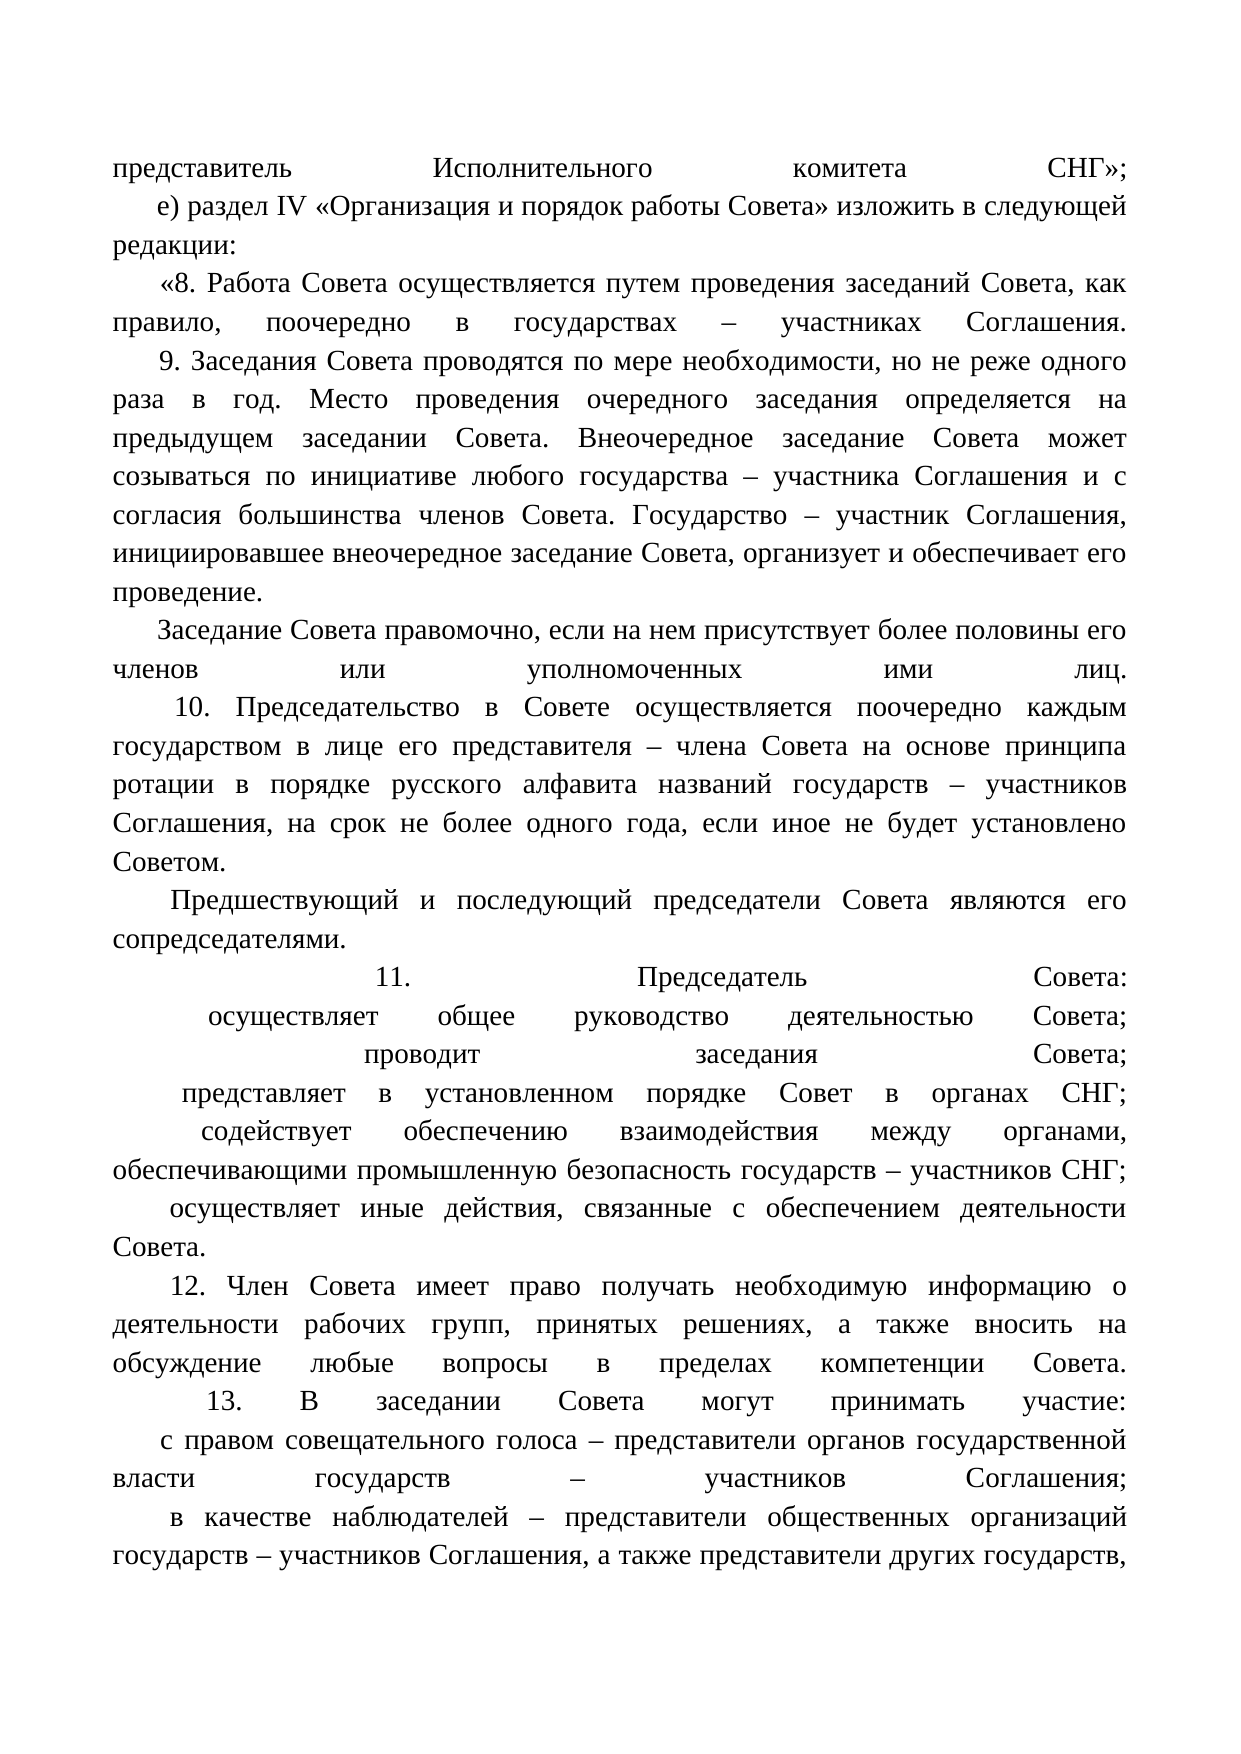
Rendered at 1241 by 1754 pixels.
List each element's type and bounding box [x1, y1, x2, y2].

text [112, 150, 1128, 1571]
